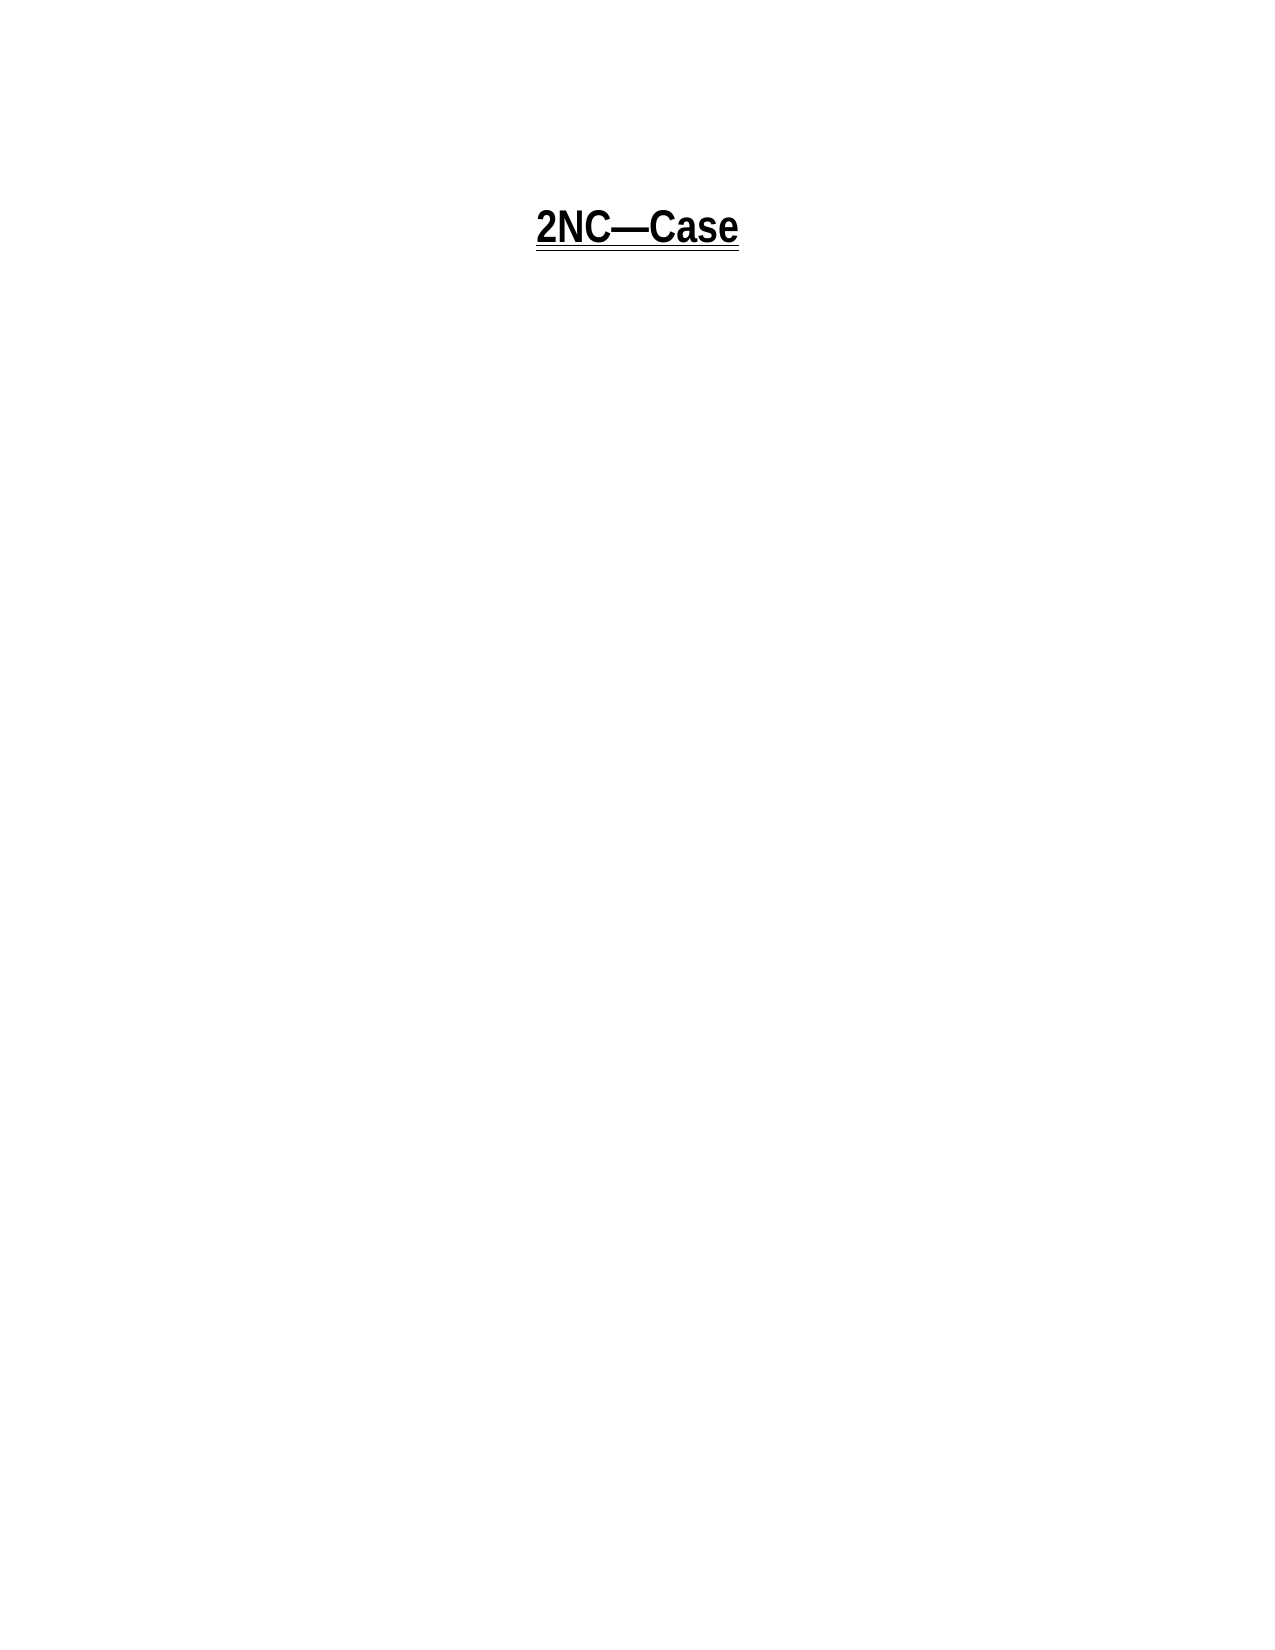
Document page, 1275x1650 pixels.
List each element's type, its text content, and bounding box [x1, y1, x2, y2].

subtitle 2NC—Case [150, 200, 1125, 253]
